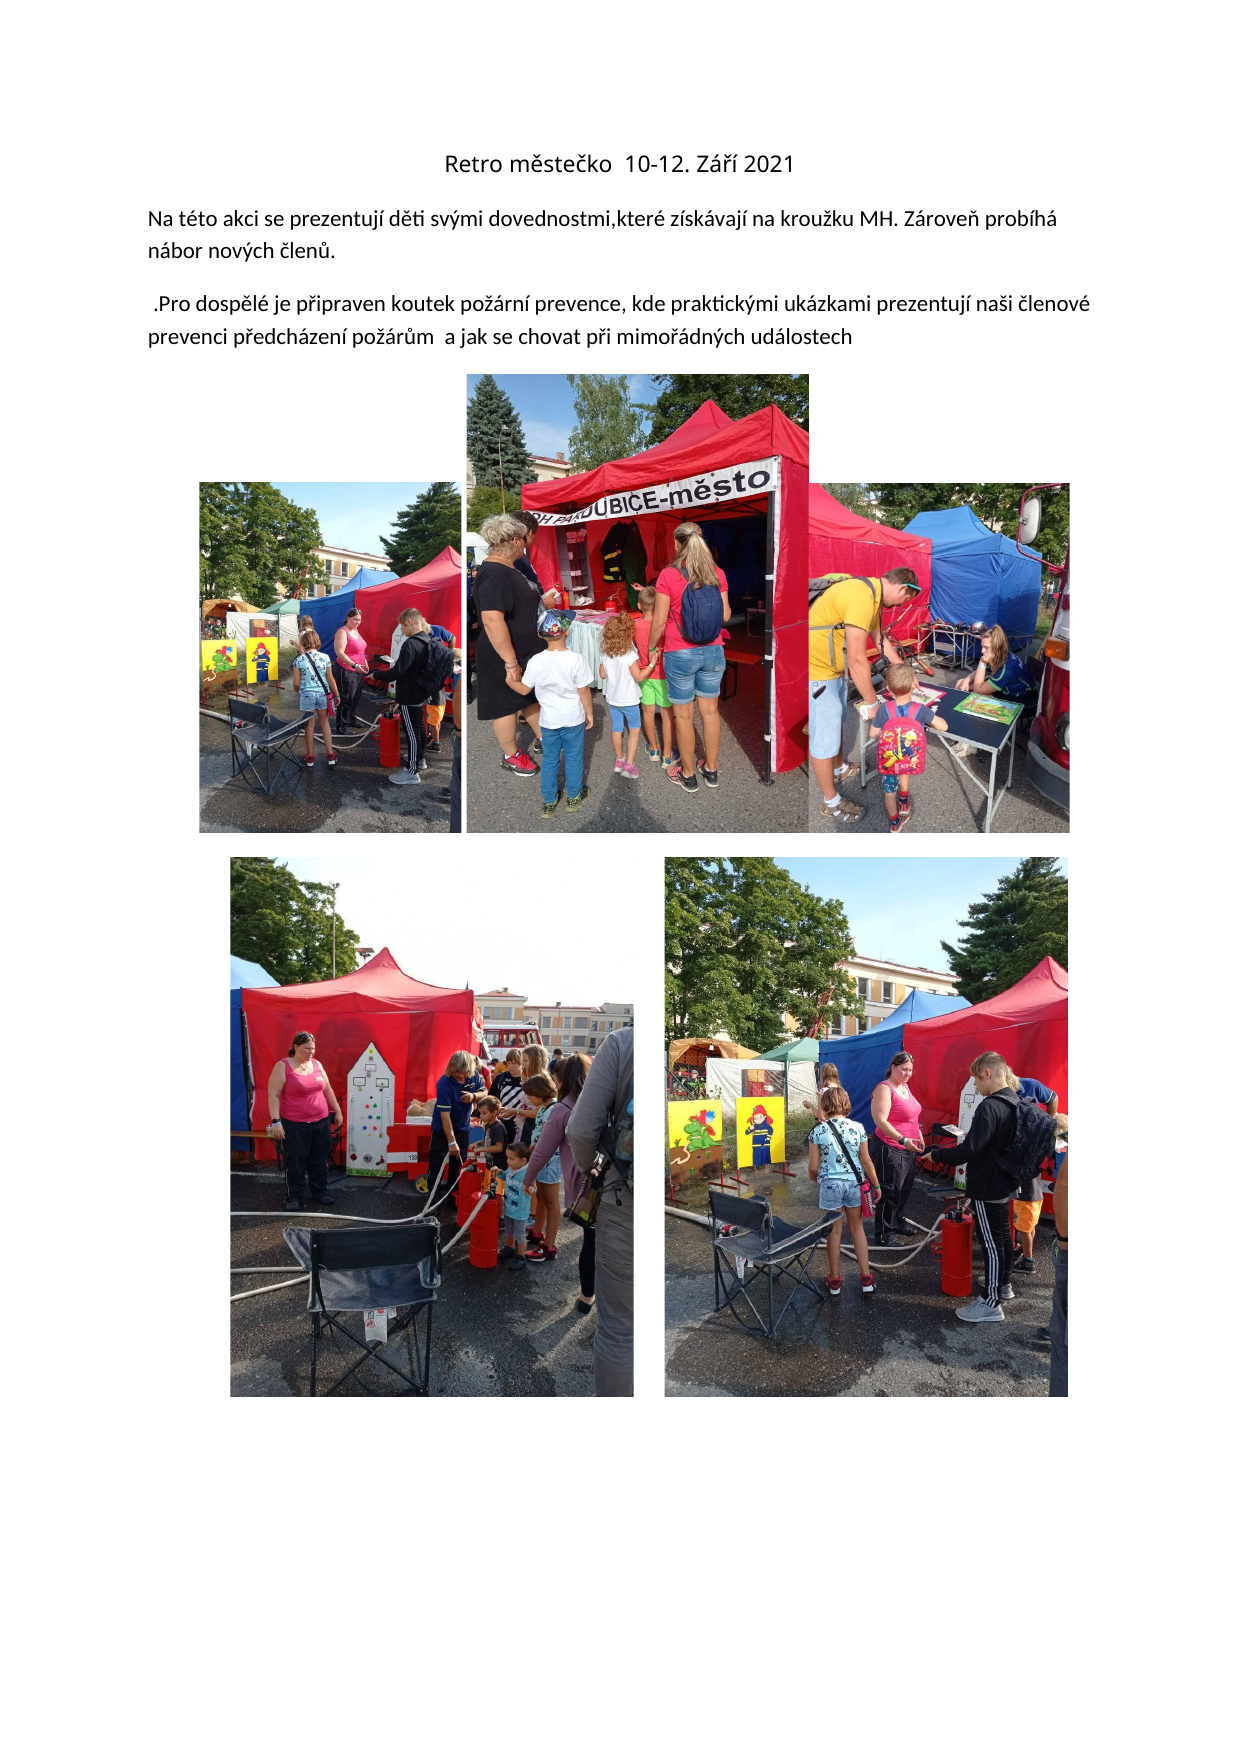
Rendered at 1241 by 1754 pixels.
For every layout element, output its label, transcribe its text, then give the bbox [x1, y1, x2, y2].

text Retro městečko 10-12. Září 2021 [148, 148, 1093, 179]
text .Pro dospělé je připraven koutek požární prevence, kde praktickými ukázkami prezentují naši členové prevenci předcházení požárům a jak se chovat při mimořádných událostech [148, 289, 1093, 350]
picture [230, 857, 634, 1397]
picture [664, 857, 1068, 1397]
picture [199, 482, 462, 833]
text Na této akci se prezentují děti svými dovednostmi,které získávají na kroužku MH. Zároveň probíhá nábor nových členů. [148, 204, 1093, 264]
picture [466, 374, 1070, 833]
